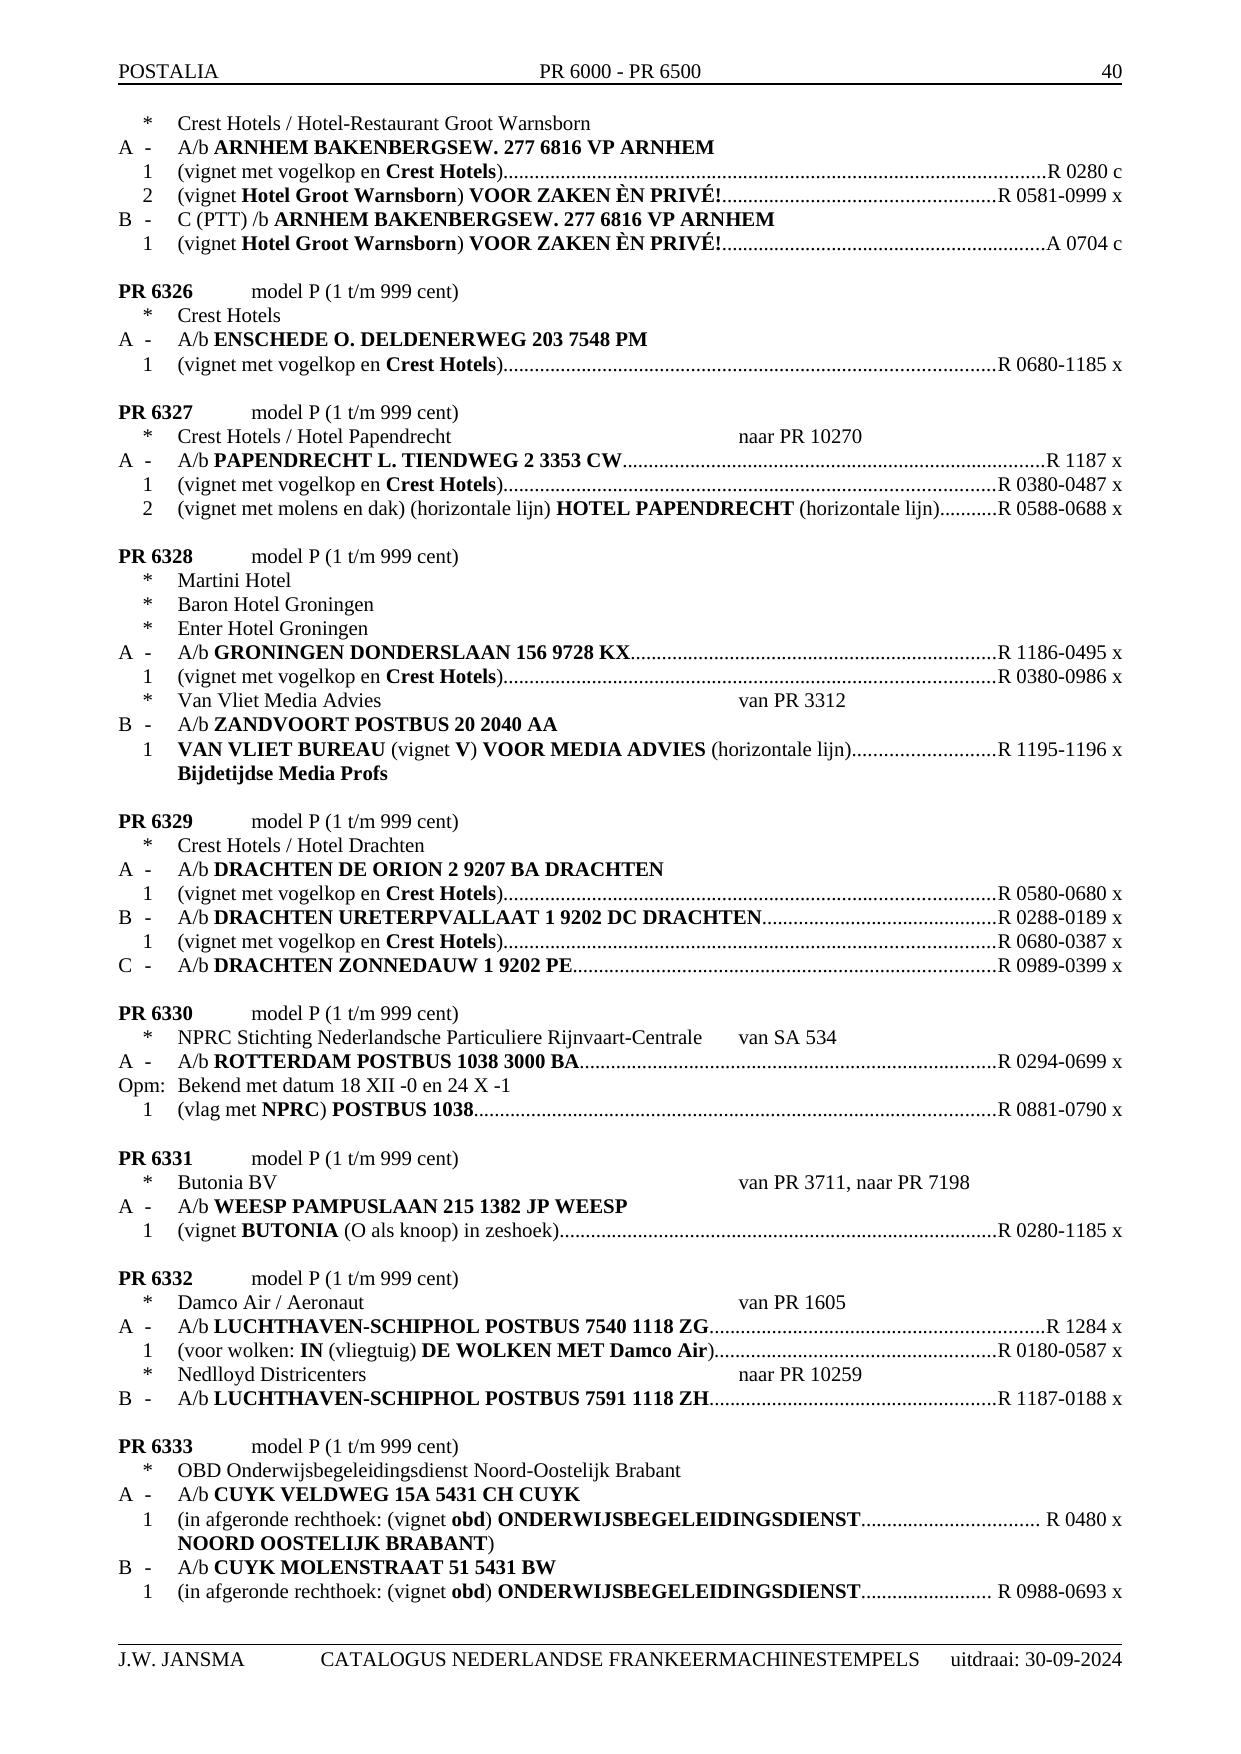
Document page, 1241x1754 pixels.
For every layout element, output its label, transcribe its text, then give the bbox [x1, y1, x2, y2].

text B - A/b LUCHTHAVEN-SCHIPHOL POSTBUS 7591 1118 ZH R 1187-0188 x [118, 1386, 1122, 1410]
text * Baron Hotel Groningen [118, 592, 1122, 616]
text PR 6331 model P (1 t/m 999 cent) [118, 1146, 1122, 1169]
text A - A/b LUCHTHAVEN-SCHIPHOL POSTBUS 7540 1118 ZG R 1284 x [118, 1314, 1122, 1338]
text 2 (vignet met molens en dak) (horizontale lijn) HOTEL PAPENDRECHT (horizontale lijn) R 0588-0688 x [118, 496, 1122, 520]
text PR 6326 model P (1 t/m 999 cent) [118, 279, 1122, 303]
text NOORD OOSTELIJK BRABANT) [118, 1531, 1122, 1554]
text * Martini Hotel [118, 568, 1122, 592]
text 1 (vignet BUTONIA (O als knoop) in zeshoek) R 0280-1185 x [118, 1218, 1122, 1242]
text B - C (PTT) /b ARNHEM BAKENBERGSEW. 277 6816 VP ARNHEM [118, 207, 1122, 231]
text * Enter Hotel Groningen [118, 616, 1122, 640]
text C - A/b DRACHTEN ZONNEDAUW 1 9202 PE R 0989-0399 x [118, 953, 1122, 977]
text A - A/b PAPENDRECHT L. TIENDWEG 2 3353 CW R 1187 x [118, 448, 1122, 472]
text PR 6330 model P (1 t/m 999 cent) [118, 1001, 1122, 1025]
text Opm: Bekend met datum 18 XII -0 en 24 X -1 [118, 1073, 1122, 1097]
text PR 6333 model P (1 t/m 999 cent) [118, 1434, 1122, 1458]
text 1 (in afgeronde rechthoek: (vignet obd) ONDERWIJSBEGELEIDINGSDIENST R 0480 x [118, 1506, 1122, 1531]
text * Butonia BV van PR 3711, naar PR 7198 [118, 1169, 1122, 1194]
text A - A/b GRONINGEN DONDERSLAAN 156 9728 KX R 1186-0495 x [118, 640, 1122, 664]
text PR 6332 model P (1 t/m 999 cent) [118, 1266, 1122, 1290]
text A - A/b DRACHTEN DE ORION 2 9207 BA DRACHTEN [118, 857, 1122, 881]
text 1 (vignet met vogelkop en Crest Hotels) R 0280 c [118, 159, 1122, 183]
text * Van Vliet Media Advies van PR 3312 [118, 688, 1122, 712]
text 1 (vignet met vogelkop en Crest Hotels) R 0380-0487 x [118, 472, 1122, 496]
text 2 (vignet Hotel Groot Warnsborn) VOOR ZAKEN ÈN PRIVÉ! R 0581-0999 x [118, 183, 1122, 207]
text * NPRC Stichting Nederlandsche Particuliere Rijnvaart-Centrale van SA 534 [118, 1025, 1122, 1049]
text 1 (vignet Hotel Groot Warnsborn) VOOR ZAKEN ÈN PRIVÉ! A 0704 c [118, 231, 1122, 255]
text 1 (vlag met NPRC) POSTBUS 1038 R 0881-0790 x [118, 1097, 1122, 1121]
text B - A/b DRACHTEN URETERPVALLAAT 1 9202 DC DRACHTEN R 0288-0189 x [118, 905, 1122, 929]
text A - A/b CUYK VELDWEG 15A 5431 CH CUYK [118, 1482, 1122, 1506]
text B - A/b ZANDVOORT POSTBUS 20 2040 AA [118, 712, 1122, 736]
text PR 6327 model P (1 t/m 999 cent) [118, 399, 1122, 424]
text 1 VAN VLIET BUREAU (vignet V) VOOR MEDIA ADVIES (horizontale lijn) R 1195-1196 x [118, 736, 1122, 761]
text A - A/b ENSCHEDE O. DELDENERWEG 203 7548 PM [118, 327, 1122, 351]
text PR 6329 model P (1 t/m 999 cent) [118, 809, 1122, 833]
text * OBD Onderwijsbegeleidingsdienst Noord-Oostelijk Brabant [118, 1458, 1122, 1482]
text 1 (vignet met vogelkop en Crest Hotels) R 0680-1185 x [118, 351, 1122, 376]
text A - A/b WEESP PAMPUSLAAN 215 1382 JP WEESP [118, 1194, 1122, 1218]
text A - A/b ARNHEM BAKENBERGSEW. 277 6816 VP ARNHEM [118, 135, 1122, 159]
text * Crest Hotels [118, 303, 1122, 327]
text B - A/b CUYK MOLENSTRAAT 51 5431 BW [118, 1554, 1122, 1579]
text 1 (vignet met vogelkop en Crest Hotels) R 0680-0387 x [118, 929, 1122, 953]
text 1 (vignet met vogelkop en Crest Hotels) R 0580-0680 x [118, 881, 1122, 905]
text * Crest Hotels / Hotel Papendrecht naar PR 10270 [118, 424, 1122, 448]
text 1 (voor wolken: IN (vliegtuig) DE WOLKEN MET Damco Air) R 0180-0587 x [118, 1338, 1122, 1362]
text * Nedlloyd Districenters naar PR 10259 [118, 1362, 1122, 1386]
text 1 (in afgeronde rechthoek: (vignet obd) ONDERWIJSBEGELEIDINGSDIENST R 0988-0693 x [118, 1579, 1122, 1603]
text Bijdetijdse Media Profs [118, 761, 1122, 784]
text * Crest Hotels / Hotel-Restaurant Groot Warnsborn [118, 111, 1122, 135]
text A - A/b ROTTERDAM POSTBUS 1038 3000 BA R 0294-0699 x [118, 1049, 1122, 1073]
text * Damco Air / Aeronaut van PR 1605 [118, 1290, 1122, 1314]
text PR 6328 model P (1 t/m 999 cent) [118, 544, 1122, 568]
text 1 (vignet met vogelkop en Crest Hotels) R 0380-0986 x [118, 664, 1122, 688]
text * Crest Hotels / Hotel Drachten [118, 833, 1122, 857]
